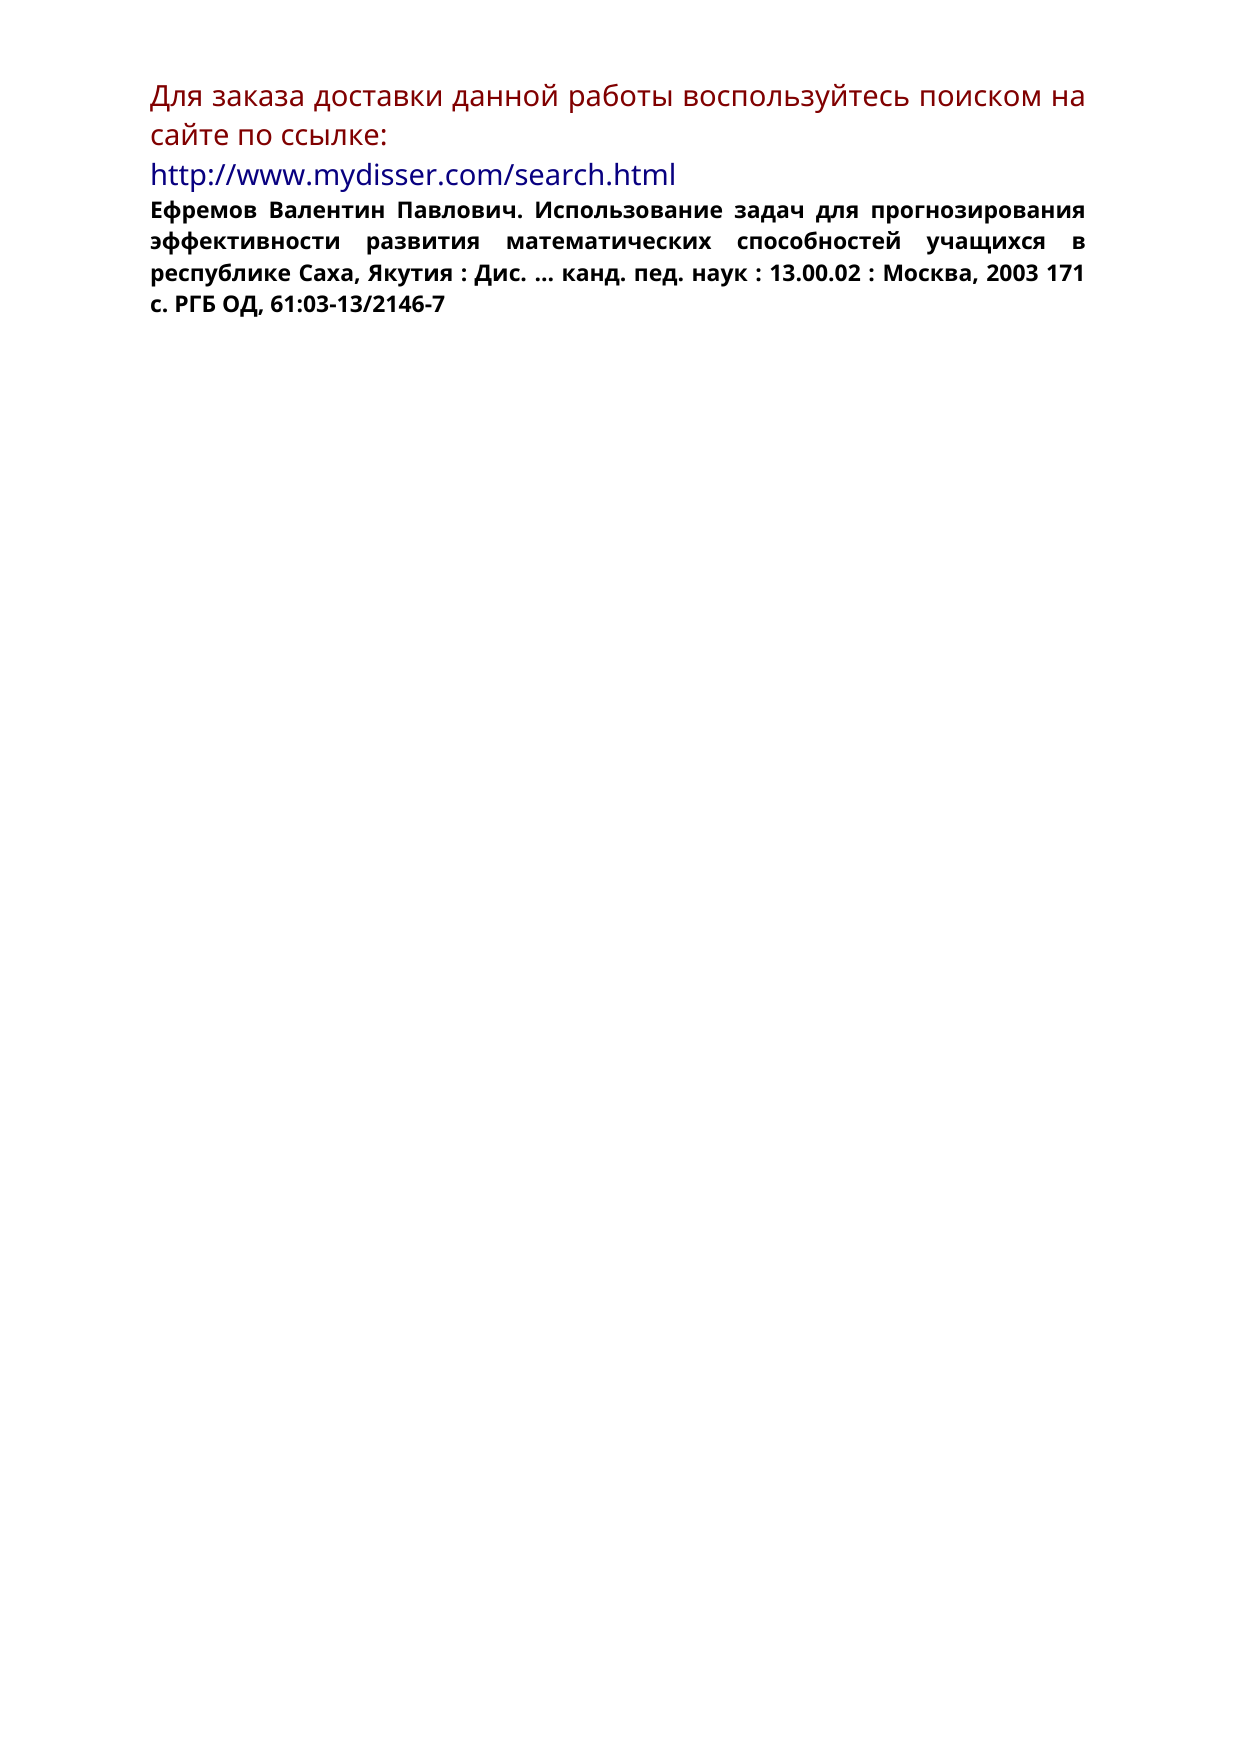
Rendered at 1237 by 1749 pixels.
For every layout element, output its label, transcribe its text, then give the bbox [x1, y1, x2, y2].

text Ефремов Валентин Павлович. Использование задач для прогнозирования эффективности развития математических способностей учащихся в республике Саха, Якутия : Дис. ... канд. пед. наук : 13.00.02 : Москва, 2003 171 c. РГБ ОД, 61:03-13/2146-7 [150, 194, 1086, 319]
